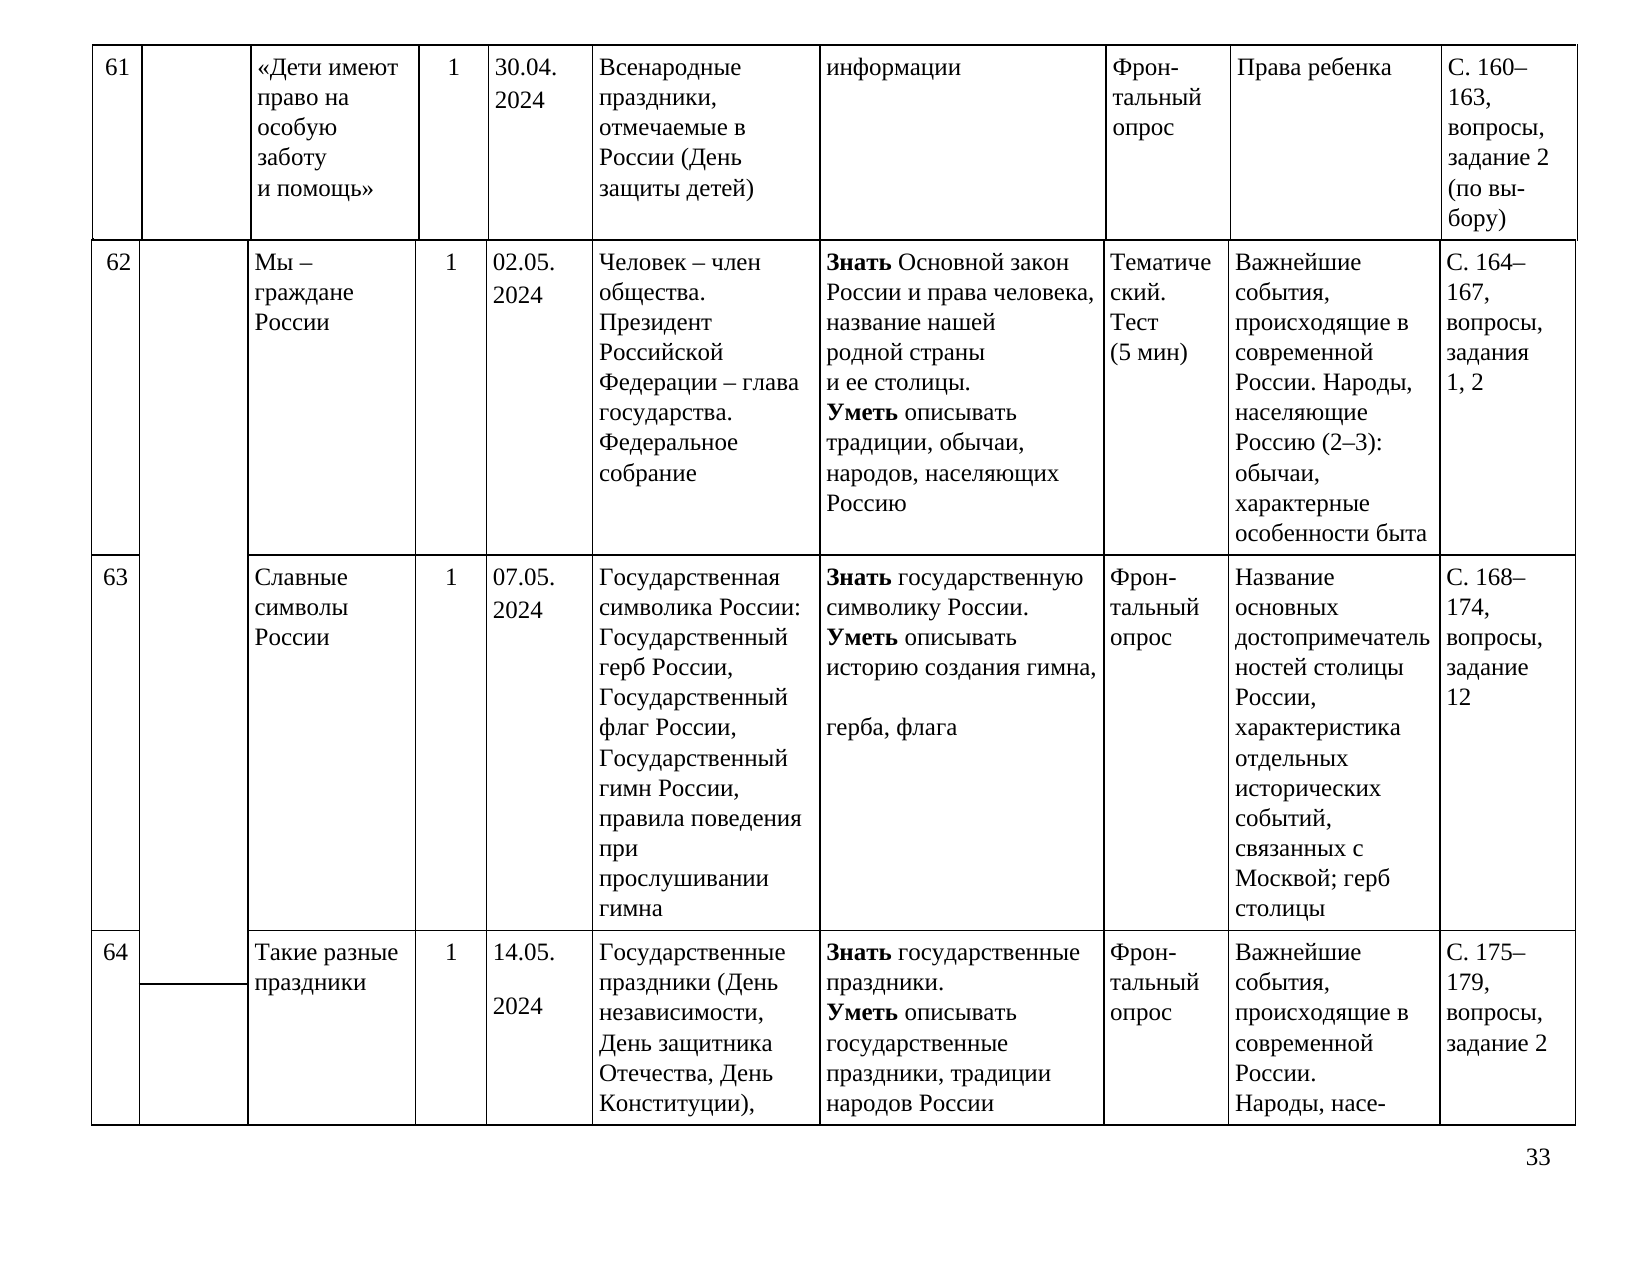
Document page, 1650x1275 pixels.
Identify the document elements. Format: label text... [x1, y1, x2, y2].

table_cell Фрон-тальный опрос [1107, 46, 1230, 239]
table_cell Мы – граждане России [249, 241, 415, 554]
table_cell 30.04. 2024 [489, 46, 592, 239]
table_cell Всенародные праздники, отмечаемые в России (День защиты детей) [593, 46, 819, 239]
table_cell 02.05. 2024 [487, 241, 592, 554]
table_cell Название основных достопримечательностей столицы России, характеристика отдельных исторических событий, связанных с Москвой; герб столицы [1229, 556, 1439, 929]
table_cell Государственные праздники (День независимости, День защитника Отечества, День Конституции), другие всенародные праздники, отмечаемые в России (Новый год, Рождество, 8 Марта, День защиты детей) [593, 931, 819, 1124]
table_cell 14.05. 2024 [487, 931, 592, 1124]
table_cell 07.05. 2024 [487, 556, 592, 929]
table_cell С. 160– 163, вопросы, задание 2 (по вы- бору) [1442, 44, 1577, 239]
table_cell Фрон-тальный опрос [1105, 931, 1228, 1124]
table_cell 1 [420, 46, 488, 239]
table_cell Знать основной закон России и права человека, название нашей родной страны и ее столицы. Уметь описывать традиции, обычаи, народов, населяющих Россию [821, 241, 1103, 554]
table_cell 62 [92, 241, 139, 554]
table_cell [140, 985, 247, 1124]
table_cell Фрон-тальный опрос [1105, 556, 1228, 929]
table_cell С. 164– 167, вопросы, задания 1, 2 [1441, 241, 1575, 554]
table_cell 63 [92, 556, 139, 929]
table_cell Знать государственные праздники. Уметь описывать государственные праздники, традиции народов России [821, 931, 1103, 1124]
table_cell «Дети имеют право на особую заботу и помощь» [252, 46, 418, 239]
table_cell Тематический. Тест (5 мин) [1105, 241, 1228, 554]
table_cell Важнейшие события, происходящие в современной России. Народы, насе- ляющие Россию (2–3): обычаи, характерные особенности быта [1229, 931, 1439, 1124]
table_cell 1 [416, 556, 486, 929]
table_cell Славные символы России [249, 556, 415, 929]
table_cell Такие разные праздники [249, 931, 415, 1124]
table_cell 1 [416, 241, 486, 554]
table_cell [821, 46, 1105, 239]
table_cell С. 168– 174, вопросы, задание 12 [1441, 556, 1575, 929]
table_cell Знать государственную символику России. Уметь описывать историю создания гимна, герба, флага [821, 556, 1103, 929]
table_cell С. 175– 179, вопросы, задание 2 [1441, 931, 1575, 1124]
table_cell Государственная символика России: Государственный герб России, Государственный флаг России, Государственный гимн России, правила поведения при прослушивании гимна [593, 556, 819, 929]
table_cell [143, 46, 250, 239]
table_cell 1 [416, 931, 486, 1124]
table_cell Человек – член общества. Президент Российской Федерации – глава государства. Федеральное собрание [593, 241, 819, 554]
table_cell [140, 241, 247, 983]
table_cell Права ребенка [1231, 46, 1441, 239]
table_cell 61 [93, 46, 141, 239]
table_cell 64 [92, 931, 139, 1124]
table_cell Важнейшие события, происходящие в современной России. Народы, населяющие Россию (2–3): обычаи, характерные особенности быта [1229, 241, 1439, 554]
